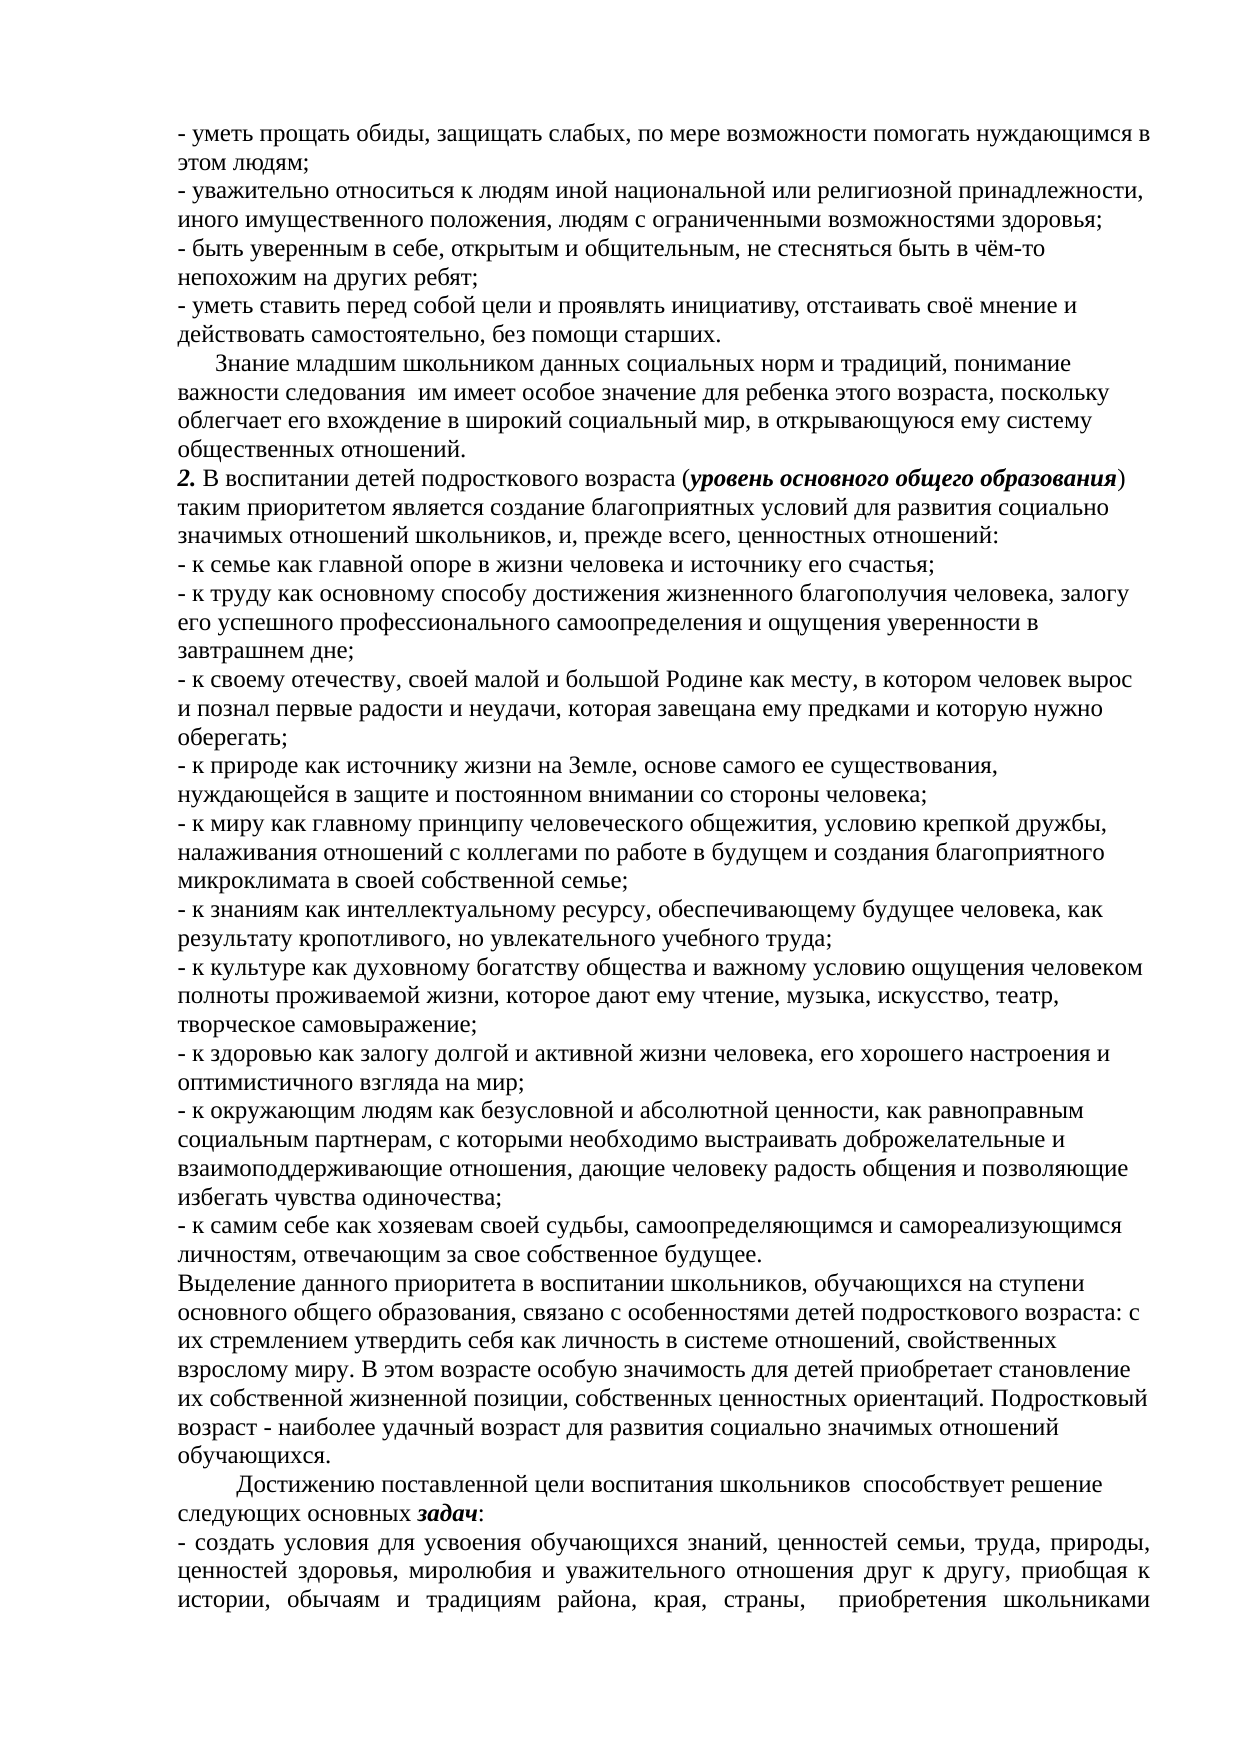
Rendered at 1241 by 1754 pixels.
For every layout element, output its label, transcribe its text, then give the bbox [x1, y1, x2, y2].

text - к самим себе как хозяевам своей судьбы, самоопределяющимся и самореализующимся личностям, отвечающим за свое собственное будущее. [177, 1211, 1152, 1268]
text - к миру как главному принципу человеческого общежития, условию крепкой дружбы, налаживания отношений с коллегами по работе в будущем и создания благоприятного микроклимата в своей собственной семье; [177, 808, 1152, 894]
text - к культуре как духовному богатству общества и важному условию ощущения человеком полноты проживаемой жизни, которое дают ему чтение, музыка, искусство, театр, творческое самовыражение; [177, 952, 1152, 1038]
text - к труду как основному способу достижения жизненного благополучия человека, залогу его успешного профессионального самоопределения и ощущения уверенности в завтрашнем дне; [177, 578, 1152, 664]
text - к знаниям как интеллектуальному ресурсу, обеспечивающему будущее человека, как результату кропотливого, но увлекательного учебного труда; [177, 894, 1152, 952]
text - уметь ставить перед собой цели и проявлять инициативу, отстаивать своё мнение и действовать самостоятельно, без помощи старших. [177, 291, 1152, 348]
text Знание младшим школьником данных социальных норм и традиций, понимание важности следования им имеет особое значение для ребенка этого возраста, поскольку облегчает его вхождение в широкий социальный мир, в открывающуюся ему систему общественных отношений. [177, 348, 1152, 463]
text - уважительно относиться к людям иной национальной или религиозной принадлежности, иного имущественного положения, людям с ограниченными возможностями здоровья; [177, 176, 1152, 233]
text 2. В воспитании детей подросткового возраста (уровень основного общего образования) таким приоритетом является создание благоприятных условий для развития социально значимых отношений школьников, и, прежде всего, ценностных отношений: [177, 463, 1152, 549]
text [177, 1527, 1152, 1613]
text - уметь прощать обиды, защищать слабых, по мере возможности помогать нуждающимся в этом людям; [177, 118, 1152, 176]
text - к природе как источнику жизни на Земле, основе самого ее существования, нуждающейся в защите и постоянном внимании со стороны человека; [177, 751, 1152, 808]
text - к окружающим людям как безусловной и абсолютной ценности, как равноправным социальным партнерам, с которыми необходимо выстраивать доброжелательные и взаимоподдерживающие отношения, дающие человеку радость общения и позволяющие избегать чувства одиночества; [177, 1096, 1152, 1211]
text - к семье как главной опоре в жизни человека и источнику его счастья; [177, 549, 1152, 578]
text Выделение данного приоритета в воспитании школьников, обучающихся на ступени основного общего образования, связано с особенностями детей подросткового возраста: с их стремлением утвердить себя как личность в системе отношений, свойственных взрослому миру. В этом возрасте особую значимость для детей приобретает становление их собственной жизненной позиции, собственных ценностных ориентаций. Подростковый возраст - наиболее удачный возраст для развития социально значимых отношений обучающихся. [177, 1268, 1152, 1469]
text Достижению поставленной цели воспитания школьников способствует решение следующих основных задач: [177, 1469, 1152, 1527]
text - к своему отечеству, своей малой и большой Родине как месту, в котором человек вырос и познал первые радости и неудачи, которая завещана ему предками и которую нужно оберегать; [177, 664, 1152, 751]
text - быть уверенным в себе, открытым и общительным, не стесняться быть в чём-то непохожим на других ребят; [177, 233, 1152, 291]
text - к здоровью как залогу долгой и активной жизни человека, его хорошего настроения и оптимистичного взгляда на мир; [177, 1038, 1152, 1096]
